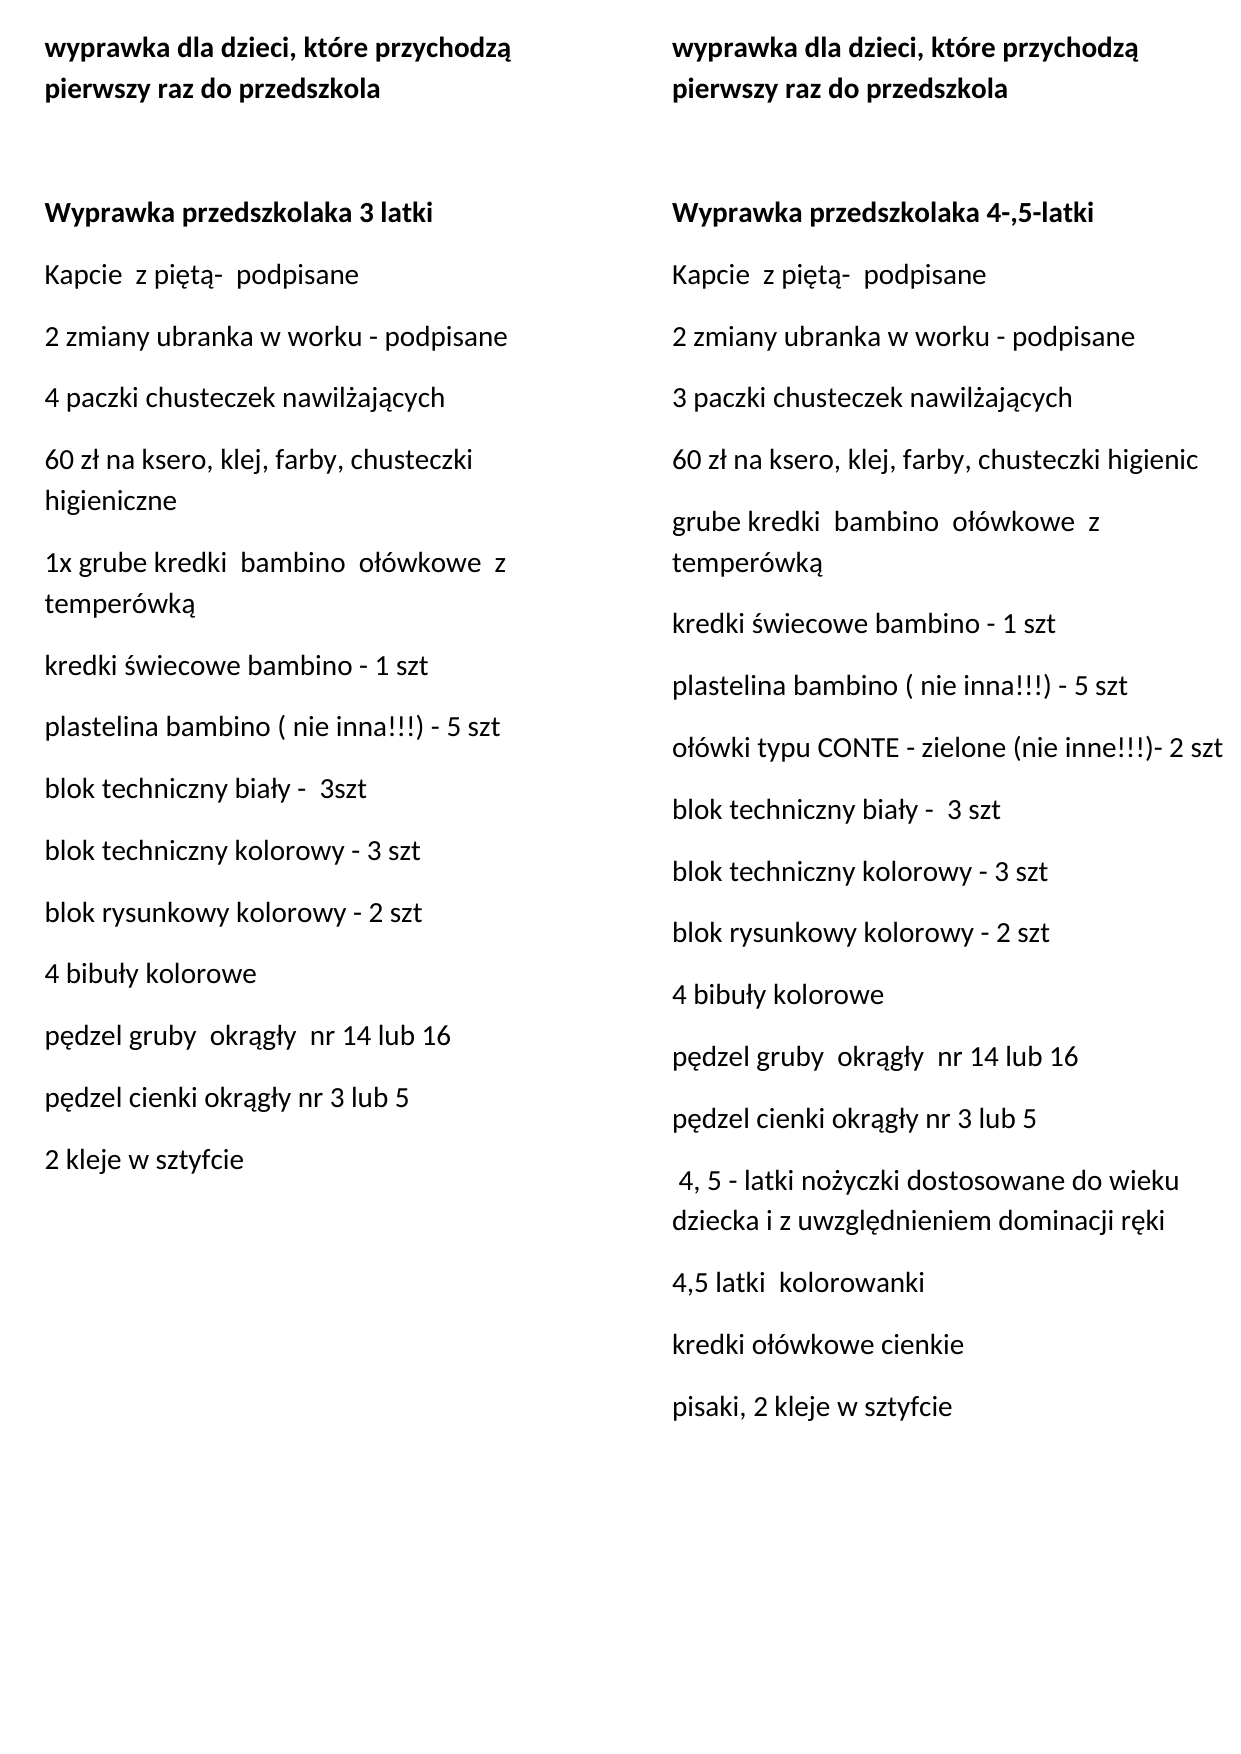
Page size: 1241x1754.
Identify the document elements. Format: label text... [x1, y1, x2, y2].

text kredki świecowe bambino - 1 szt [44, 647, 598, 682]
text wyprawka dla dzieci, które przychodzą pierwszy raz do przedszkola [672, 29, 1226, 106]
text 2 kleje w sztyfcie [44, 1141, 598, 1176]
text 4 bibuły kolorowe [672, 976, 1226, 1012]
text blok rysunkowy kolorowy - 2 szt [44, 894, 598, 929]
text Kapcie z piętą- podpisane [44, 256, 598, 291]
text 4 paczki chusteczek nawilżających [44, 379, 598, 415]
text blok techniczny kolorowy - 3 szt [44, 832, 598, 867]
text kredki ołówkowe cienkie [672, 1326, 1226, 1362]
text pędzel cienki okrągły nr 3 lub 5 [44, 1079, 598, 1114]
text 4, 5 - latki nożyczki dostosowane do wieku dziecka i z uwzględnieniem dominacji ręki [672, 1162, 1226, 1238]
text pędzel gruby okrągły nr 14 lub 16 [672, 1038, 1226, 1074]
text kredki świecowe bambino - 1 szt [672, 606, 1226, 641]
text pędzel cienki okrągły nr 3 lub 5 [672, 1100, 1226, 1135]
text Wyprawka przedszkolaka 4-,5-latki [672, 194, 1226, 230]
text blok techniczny kolorowy - 3 szt [672, 853, 1226, 888]
text blok techniczny biały - 3szt [44, 770, 598, 806]
text wyprawka dla dzieci, które przychodzą pierwszy raz do przedszkola [44, 29, 598, 106]
text 3 paczki chusteczek nawilżających [672, 379, 1226, 415]
text plastelina bambino ( nie inna!!!) - 5 szt [672, 667, 1226, 703]
text blok rysunkowy kolorowy - 2 szt [672, 914, 1226, 950]
text Kapcie z piętą- podpisane [672, 256, 1226, 291]
text grube kredki bambino ołówkowe z temperówką [672, 503, 1226, 579]
text 4,5 latki kolorowanki [672, 1264, 1226, 1300]
text ołówki typu CONTE - zielone (nie inne!!!)- 2 szt [672, 729, 1226, 765]
text 2 zmiany ubranka w worku - podpisane [672, 318, 1226, 353]
text 2 zmiany ubranka w worku - podpisane [44, 318, 598, 353]
text pędzel gruby okrągły nr 14 lub 16 [44, 1017, 598, 1053]
text 60 zł na ksero, klej, farby, chusteczki higienic [672, 441, 1226, 477]
text pisaki, 2 kleje w sztyfcie [672, 1388, 1226, 1423]
text 1x grube kredki bambino ołówkowe z temperówką [44, 544, 598, 620]
text 60 zł na ksero, klej, farby, chusteczki higieniczne [44, 441, 598, 518]
text Wyprawka przedszkolaka 3 latki [44, 194, 598, 230]
text blok techniczny biały - 3 szt [672, 791, 1226, 827]
text plastelina bambino ( nie inna!!!) - 5 szt [44, 708, 598, 744]
text 4 bibuły kolorowe [44, 955, 598, 991]
